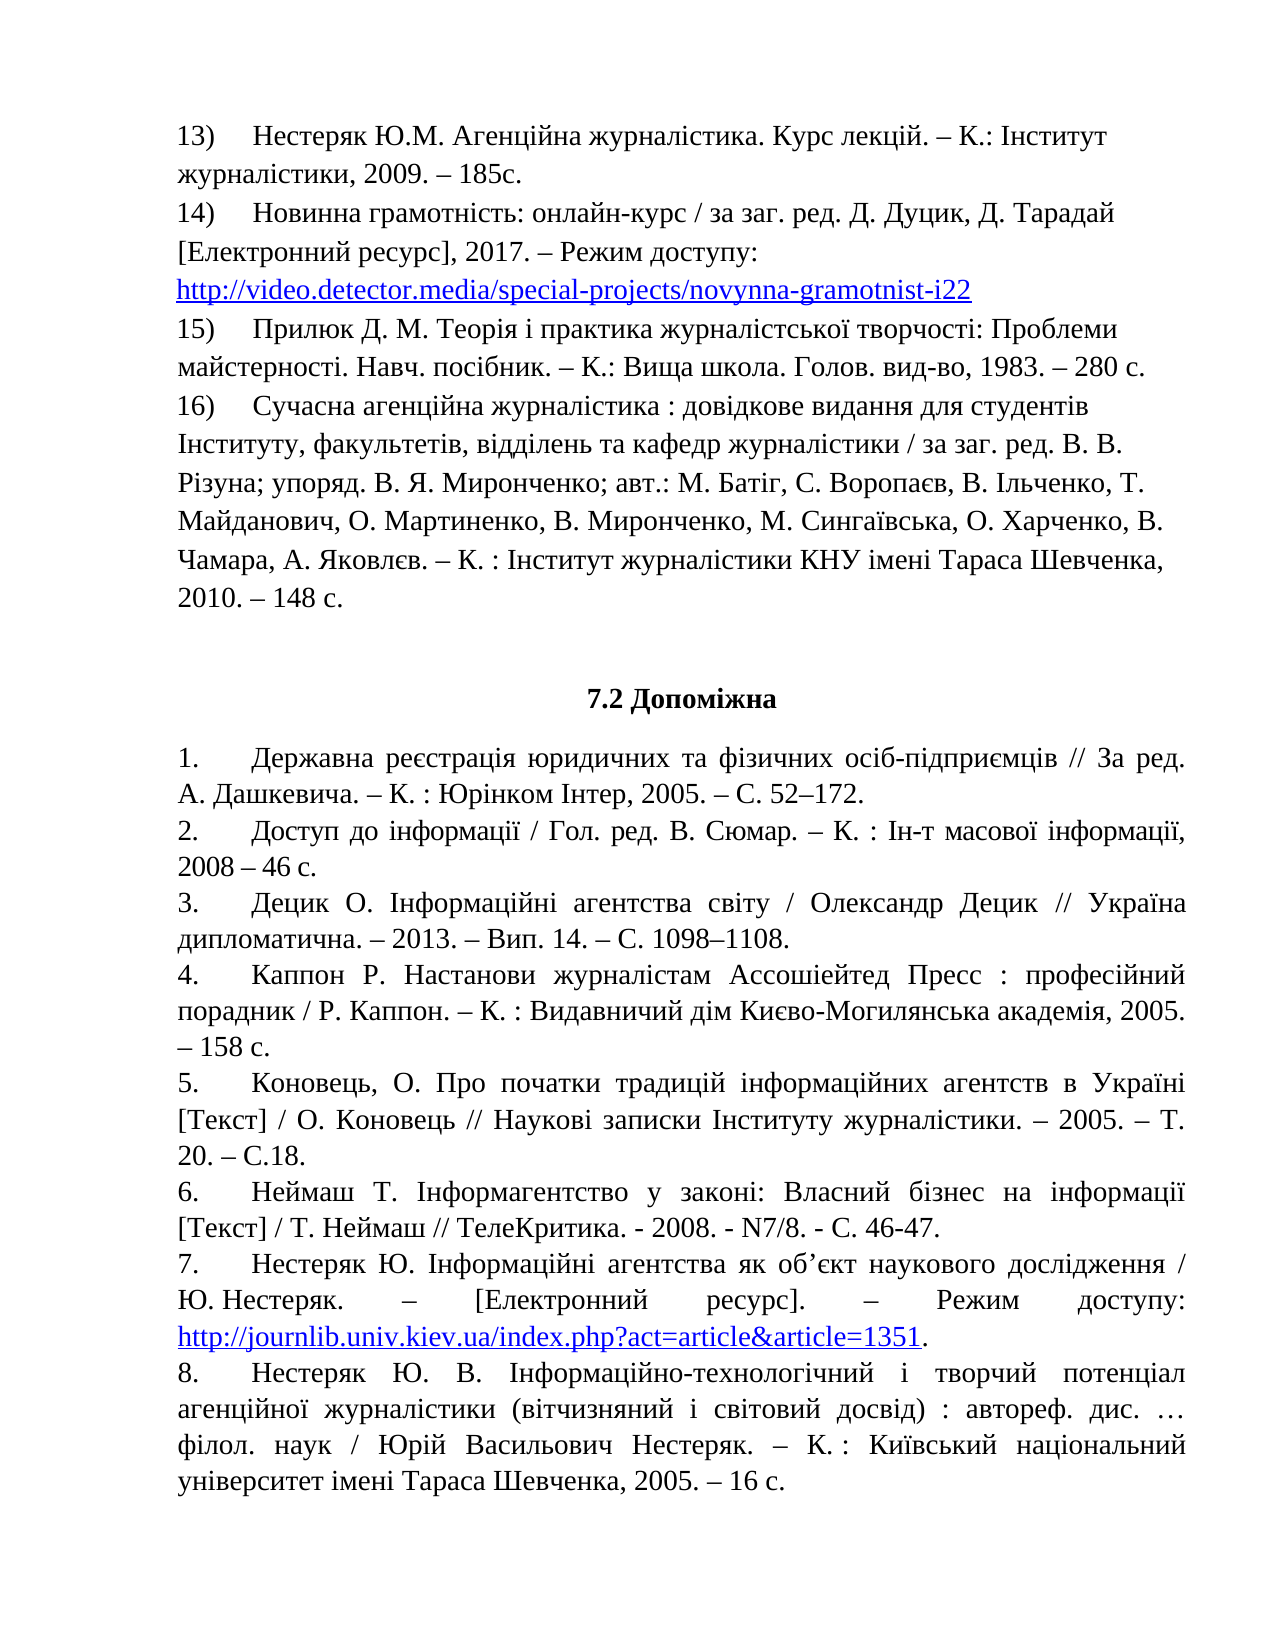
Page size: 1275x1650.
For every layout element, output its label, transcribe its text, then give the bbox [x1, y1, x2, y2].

list Нестеряк Ю. В. Інформаційно-технологічний і творчий потенціал агенційної журналістики (вітчизняний і світовий досвід) : автореф. дис. … філол. наук / Юрій Васильович Нестеряк. – К. : Київський національний університет імені Тараса Шевченка, 2005. – 16 с. [177, 1355, 1186, 1497]
list Прилюк Д. М. Теорія і практика журналістської творчості: Проблеми майстерності. Навч. посібник. – К.: Вища школа. Голов. вид-во, 1983. – 280 с. [176, 311, 1186, 383]
list Децик О. Інформаційні агентства світу / Олександр Децик // Україна дипломатична. – 2013. – Вип. 14. – С. 1098–1108. [177, 885, 1186, 954]
list Сучасна агенційна журналістика : довідкове видання для студентів Інституту, факультетів, відділень та кафедр журналістики / за заг. ред. В. В. Різуна; упоряд. В. Я. Миронченко; авт.: М. Батіг, С. Воропаєв, В. Ільченко, Т. Майданович, О. Мартиненко, В. Миронченко, М. Сингаївська, О. Харченко, В. Чамара, А. Яковлєв. – К. : Інститут журналістики КНУ імені Тараса Шевченка, 2010. – 148 с. [176, 388, 1186, 614]
list Новинна грамотність: онлайн-курс / за заг. ред. Д. Дуцик, Д. Тарадай [Електронний ресурс], 2017. – Режим доступу: [176, 195, 1186, 267]
list Неймаш Т. Інформагентство у законі: Власний бізнес на інформації [Текст] / Т. Неймаш // ТелеКритика. - 2008. - N7/8. - С. 46-47. [177, 1174, 1186, 1244]
text http://video.detector.media/special-projects/novynna-gramotnist-i22 [176, 272, 1186, 306]
list Нестеряк Ю.М. Агенційна журналістика. Курс лекцій. – К.: Інститут журналістики, 2009. – 185с. [176, 118, 1186, 190]
list Коновець, О. Про початки традицій інформаційних агентств в Україні [Текст] / О. Коновець // Наукові записки Інституту журналістики. – 2005. – Т. 20. – С.18. [177, 1066, 1186, 1171]
list Державна реєстрація юридичних та фізичних осіб-підприємців // За ред. А. Дашкевича. – К. : Юрінком Інтер, 2005. – С. 52–172. [177, 740, 1186, 810]
text 7.2 Допоміжна [177, 681, 1186, 714]
list Каппон Р. Настанови журналістам Ассошіейтед Пресс : професійний порадник / Р. Каппон. – К. : Видавничий дім Києво-Могилянська академія, 2005. – 158 с. [177, 957, 1186, 1063]
list Нестеряк Ю. Інформаційні агентства як об’єкт наукового дослідження / Ю. Нестеряк. – [Електронний ресурс]. – Режим доступу: http://journlib.univ.kiev.ua/index.php?act=article&article=1351. [177, 1246, 1186, 1352]
list Доступ до інформації / Гол. ред. В. Сюмар. – К. : Ін-т масової інформації, 2008 – 46 с. [177, 813, 1186, 882]
